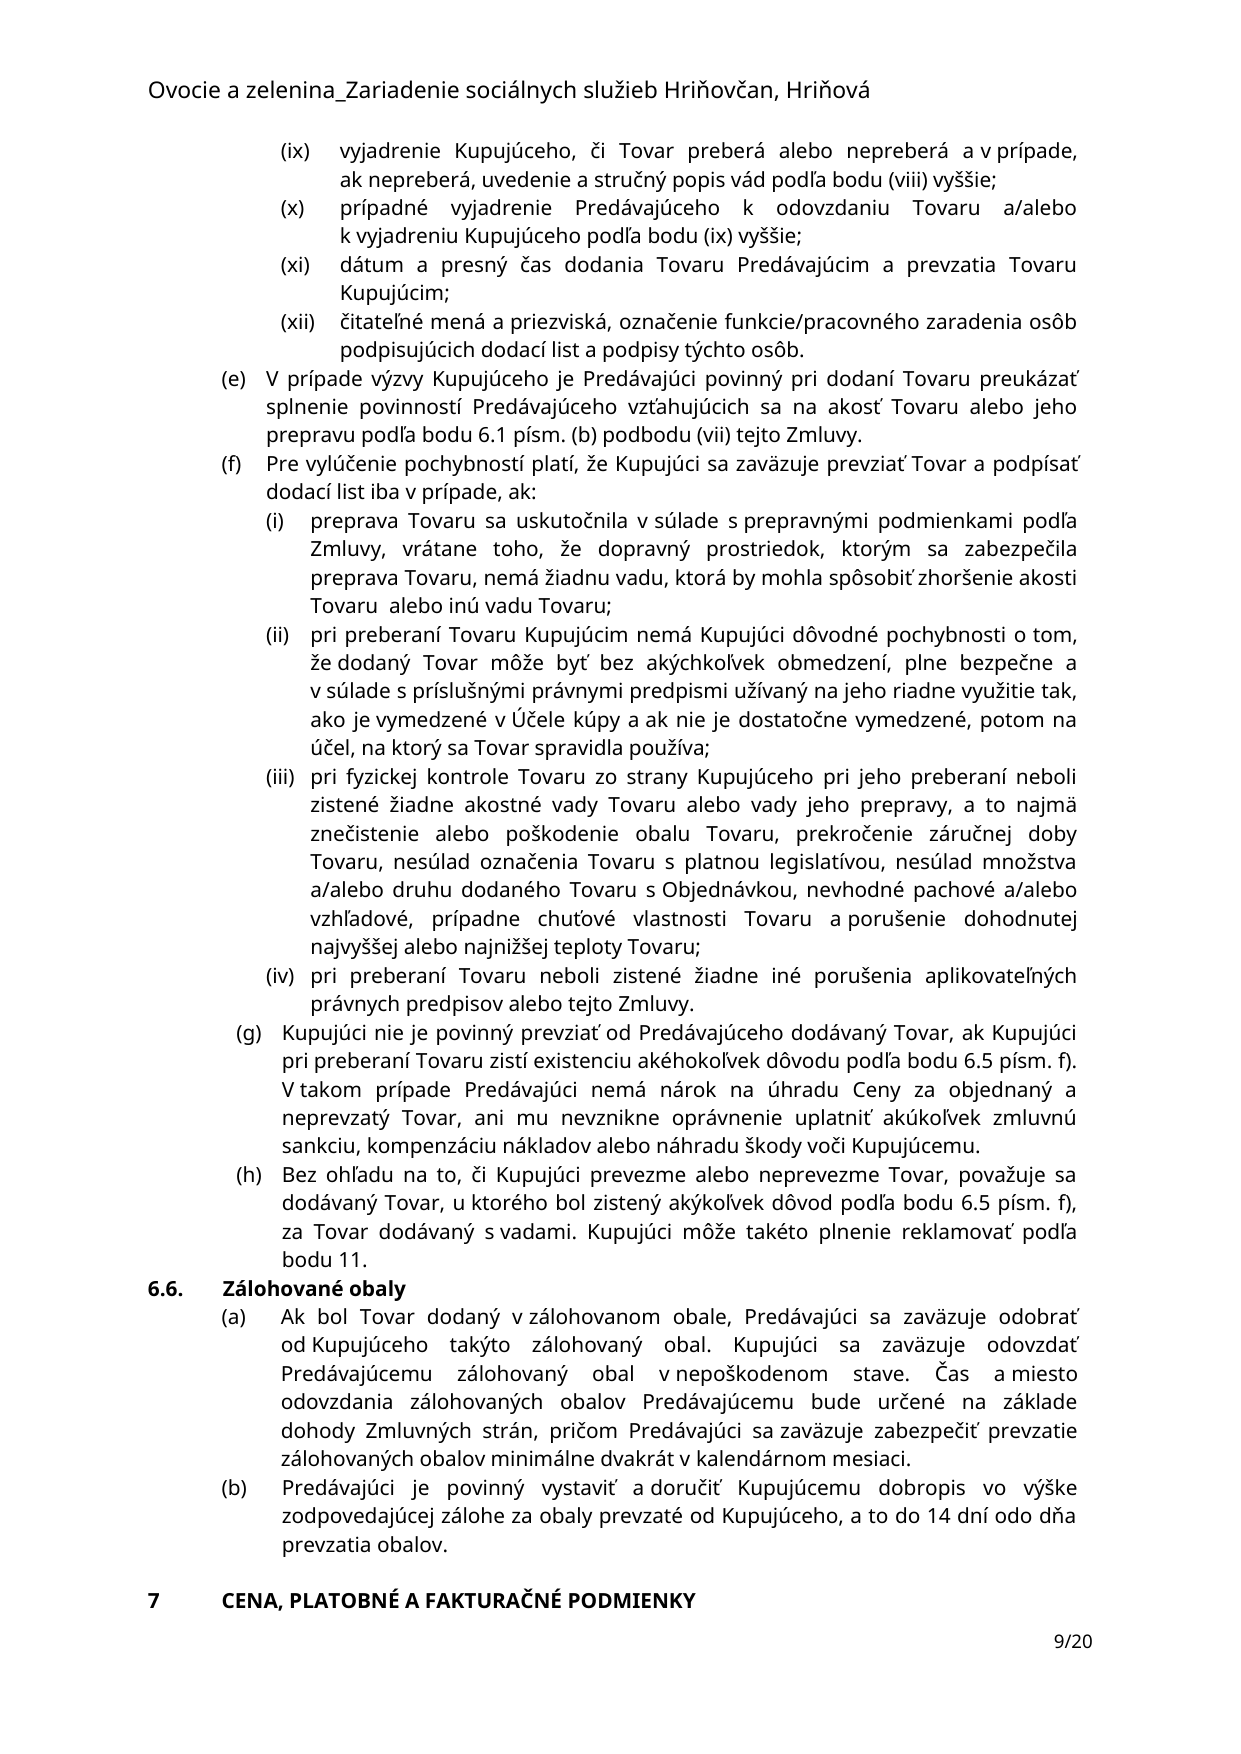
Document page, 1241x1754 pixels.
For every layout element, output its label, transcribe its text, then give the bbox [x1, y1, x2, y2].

text (i) preprava Tovaru sa uskutočnila v súlade s prepravnými podmienkami podľa Zmluvy, vrátane toho, že dopravný prostriedok, ktorým sa zabezpečila preprava Tovaru, nemá žiadnu vadu, ktorá by mohla spôsobiť zhoršenie akosti Tovaru alebo inú vadu Tovaru; [266, 506, 1078, 620]
list Bez ohľadu na to, či Kupujúci prevezme alebo neprevezme Tovar, považuje sa dodávaný Tovar, u ktorého bol zistený akýkoľvek dôvod podľa bodu 6.5 písm. f), za Tovar dodávaný s vadami. Kupujúci môže takéto plnenie reklamovať podľa bodu 11. [236, 1160, 1078, 1274]
list Predávajúci je povinný vystaviť a doručiť Kupujúcemu dobropis vo výške zodpovedajúcej zálohe za obaly prevzaté od Kupujúceho, a to do 14 dní odo dňa prevzatia obalov. [221, 1473, 1078, 1558]
text (xi) dátum a presný čas dodania Tovaru Predávajúcim a prevzatia Tovaru Kupujúcim; [281, 250, 1078, 307]
text (ii) pri preberaní Tovaru Kupujúcim nemá Kupujúci dôvodné pochybnosti o tom, že dodaný Tovar môže byť bez akýchkoľvek obmedzení, plne bezpečne a v súlade s príslušnými právnymi predpismi užívaný na jeho riadne využitie tak, ako je vymedzené v Účele kúpy a ak nie je dostatočne vymedzené, potom na účel, na ktorý sa Tovar spravidla používa; [266, 620, 1078, 762]
list Ak bol Tovar dodaný v zálohovanom obale, Predávajúci sa zaväzuje odobrať od Kupujúceho takýto zálohovaný obal. Kupujúci sa zaväzuje odovzdať Predávajúcemu zálohovaný obal v nepoškodenom stave. Čas a miesto odovzdania zálohovaných obalov Predávajúcemu bude určené na základe dohody Zmluvných strán, pričom Predávajúci sa zaväzuje zabezpečiť prevzatie zálohovaných obalov minimálne dvakrát v kalendárnom mesiaci. [221, 1302, 1078, 1473]
list CENA, PLATOBNÉ A FAKTURAČNÉ PODMIENKY [148, 1587, 1078, 1614]
list V prípade výzvy Kupujúceho je Predávajúci povinný pri dodaní Tovaru preukázať splnenie povinností Predávajúceho vzťahujúcich sa na akosť Tovaru alebo jeho prepravu podľa bodu 6.1 písm. (b) podbodu (vii) tejto Zmluvy. [221, 364, 1078, 449]
text (iii) pri fyzickej kontrole Tovaru zo strany Kupujúceho pri jeho preberaní neboli zistené žiadne akostné vady Tovaru alebo vady jeho prepravy, a to najmä znečistenie alebo poškodenie obalu Tovaru, prekročenie záručnej doby Tovaru, nesúlad označenia Tovaru s platnou legislatívou, nesúlad množstva a/alebo druhu dodaného Tovaru s Objednávkou, nevhodné pachové a/alebo vzhľadové, prípadne chuťové vlastnosti Tovaru a porušenie dohodnutej najvyššej alebo najnižšej teploty Tovaru; [266, 762, 1078, 961]
list Kupujúci nie je povinný prevziať od Predávajúceho dodávaný Tovar, ak Kupujúci pri preberaní Tovaru zistí existenciu akéhokoľvek dôvodu podľa bodu 6.5 písm. f). V takom prípade Predávajúci nemá nárok na úhradu Ceny za objednaný a neprevzatý Tovar, ani mu nevznikne oprávnenie uplatniť akúkoľvek zmluvnú sankciu, kompenzáciu nákladov alebo náhradu škody voči Kupujúcemu. [236, 1018, 1078, 1160]
text (x) prípadné vyjadrenie Predávajúceho k odovzdaniu Tovaru a/alebo k vyjadreniu Kupujúceho podľa bodu (ix) vyššie; [281, 193, 1078, 250]
text (xii) čitateľné mená a priezviská, označenie funkcie/pracovného zaradenia osôb podpisujúcich dodací list a podpisy týchto osôb. [281, 307, 1078, 364]
text (iv) pri preberaní Tovaru neboli zistené žiadne iné porušenia aplikovateľných právnych predpisov alebo tejto Zmluvy. [266, 961, 1078, 1018]
list Zálohované obaly [148, 1274, 1078, 1302]
list (f) Pre vylúčenie pochybností platí, že Kupujúci sa zaväzuje prevziať Tovar a podpísať dodací list iba v prípade, ak: [221, 449, 1078, 506]
text (ix) vyjadrenie Kupujúceho, či Tovar preberá alebo nepreberá a v prípade, ak nepreberá, uvedenie a stručný popis vád podľa bodu (viii) vyššie; [281, 136, 1078, 193]
